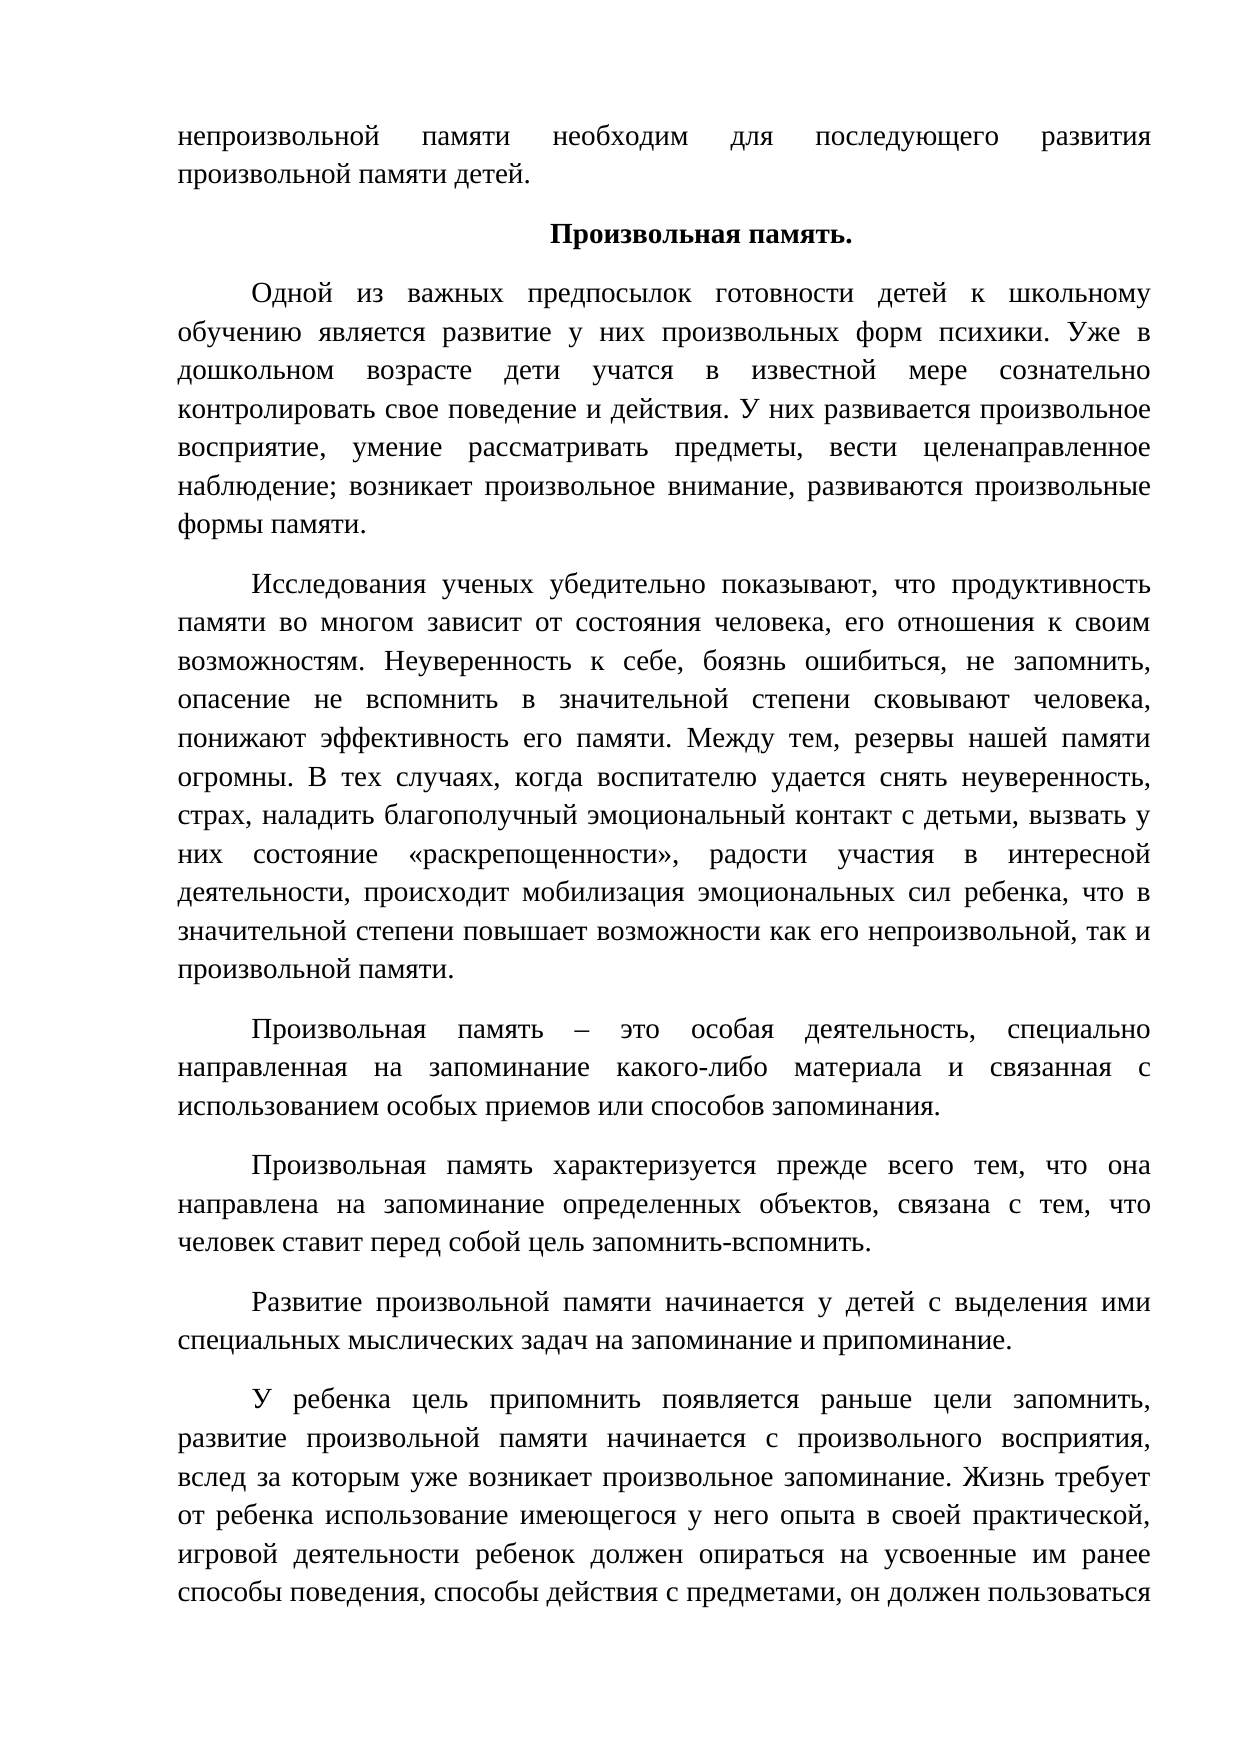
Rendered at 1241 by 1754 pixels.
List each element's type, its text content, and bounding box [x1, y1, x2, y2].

text Развитие произвольной памяти начинается у детей с выделения ими специальных мыслических задач на запоминание и припоминание. [177, 1284, 1152, 1356]
text Произвольная память. [177, 216, 1152, 249]
text Исследования ученых убедительно показывают, что продуктивность памяти во многом зависит от состояния человека, его отношения к своим возможностям. Неуверенность к себе, боязнь ошибиться, не запомнить, опасение не вспомнить в значительной степени сковывают человека, понижают эффективность его памяти. Между тем, резервы нашей памяти огромны. В тех случаях, когда воспитателю удается снять неуверенность, страх, наладить благополучный эмоциональный контакт с детьми, вызвать у них состояние «раскрепощенности», радости участия в интересной деятельности, происходит мобилизация эмоциональных сил ребенка, что в значительной степени повышает возможности как его непроизвольной, так и произвольной памяти. [177, 566, 1152, 985]
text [177, 1382, 1152, 1608]
text Одной из важных предпосылок готовности детей к школьному обучению является развитие у них произвольных форм психики. Уже в дошкольном возрасте дети учатся в известной мере сознательно контролировать свое поведение и действия. У них развивается произвольное восприятие, умение рассматривать предметы, вести целенаправленное наблюдение; возникает произвольное внимание, развиваются произвольные формы памяти. [177, 275, 1152, 540]
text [177, 118, 1152, 190]
text Произвольная память – это особая деятельность, специально направленная на запоминание какого-либо материала и связанная с использованием особых приемов или способов запоминания. [177, 1011, 1152, 1121]
text Произвольная память характеризуется прежде всего тем, что она направлена на запоминание определенных объектов, связана с тем, что человек ставит перед собой цель запомнить-вспомнить. [177, 1147, 1152, 1258]
